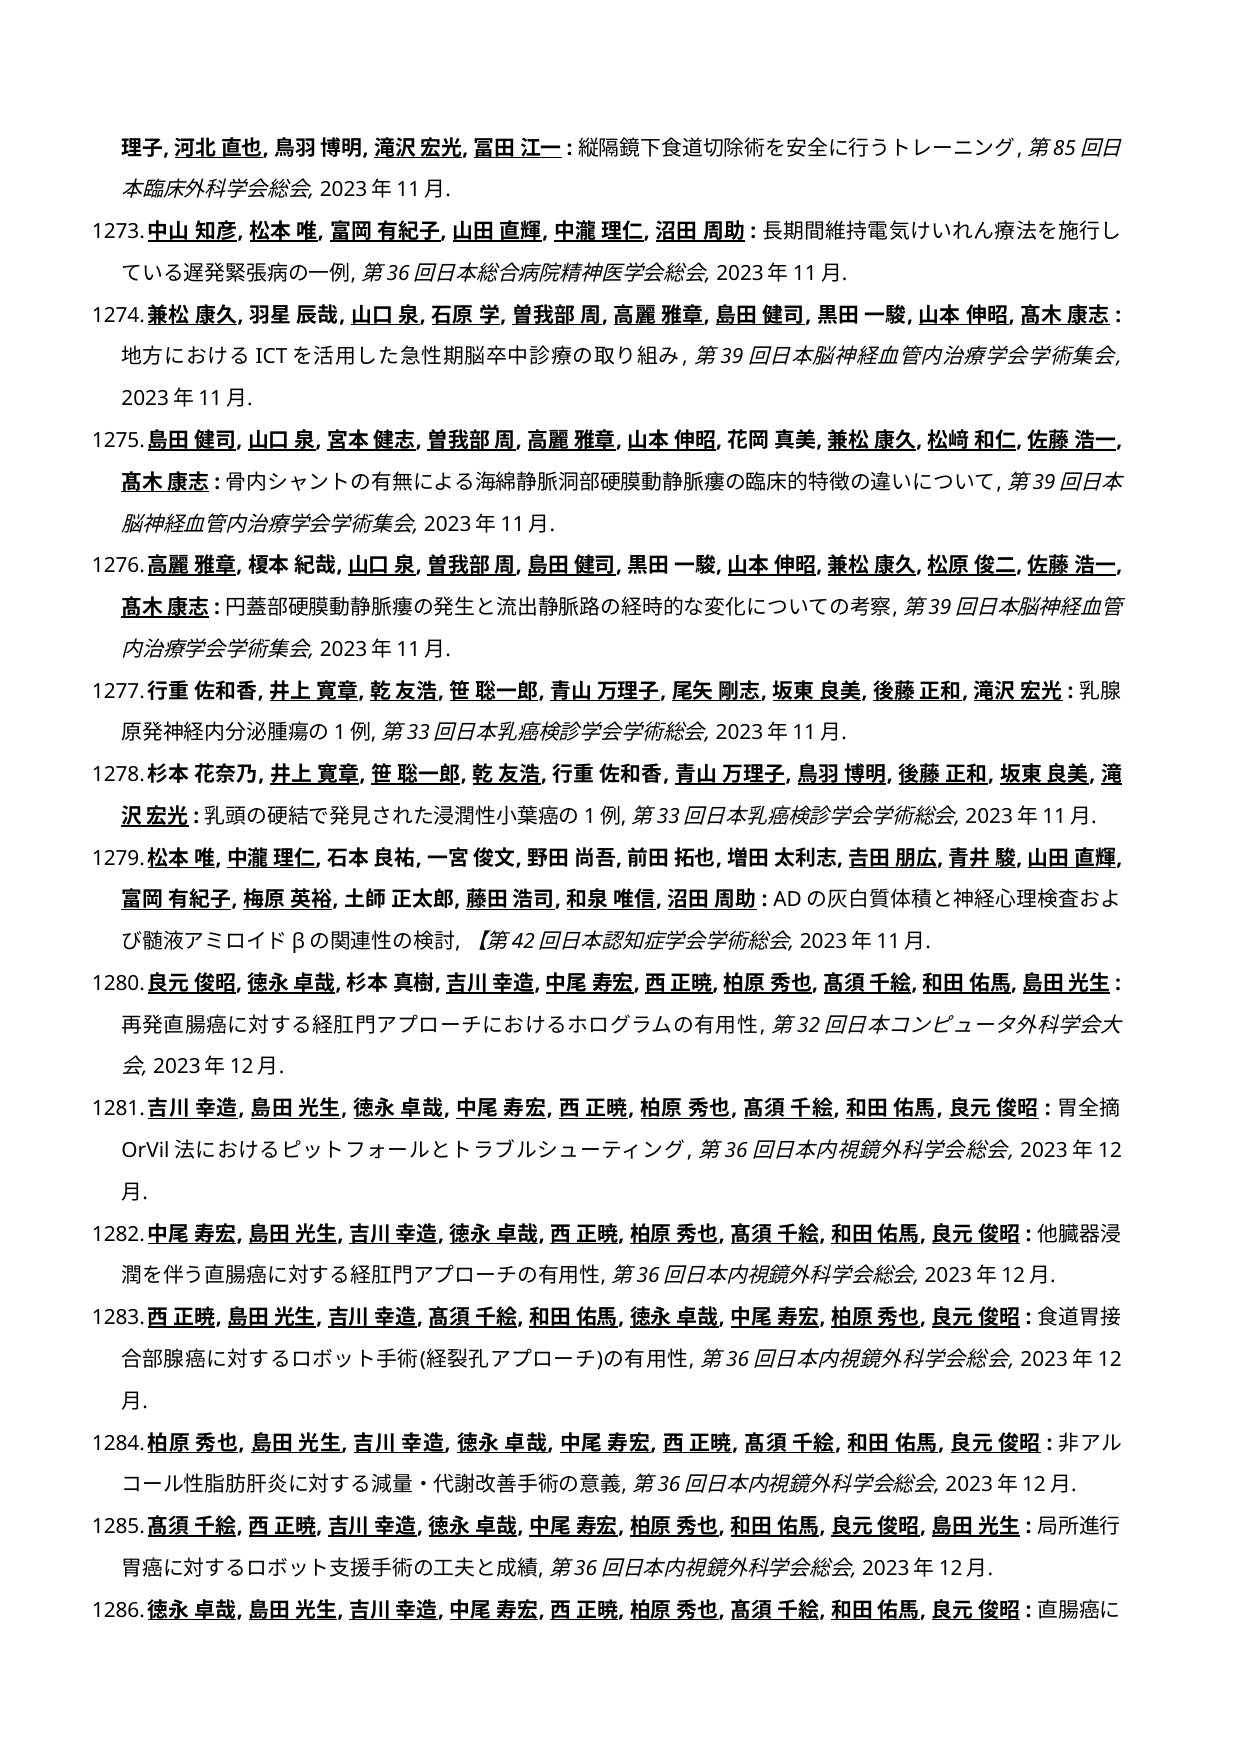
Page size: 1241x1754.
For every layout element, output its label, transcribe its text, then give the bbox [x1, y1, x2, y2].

list 中山 知彦, 松本 唯, 富岡 有紀子, 山田 直輝, 中瀧 理仁, 沼田 周助 : 長期間維持電気けいれん療法を施行している遅発緊張病の一例, 第36回日本総合病院精神医学会総会, 2023年11月. [92, 209, 1122, 292]
list 杉本 花奈乃, 井上 寛章, 笹 聡一郎, 乾 友浩, 行重 佐和香, 青山 万理子, 鳥羽 博明, 後藤 正和, 坂東 良美, 滝沢 宏光 : 乳頭の硬結で発見された浸潤性小葉癌の1例, 第33回日本乳癌検診学会学術総会, 2023年11月. [92, 752, 1122, 835]
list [92, 1587, 1122, 1629]
list 髙須 千絵, 西 正暁, 吉川 幸造, 徳永 卓哉, 中尾 寿宏, 柏原 秀也, 和田 佑馬, 良元 俊昭, 島田 光生 : 局所進行胃癌に対するロボット支援手術の工夫と成績, 第36回日本内視鏡外科学会総会, 2023年12月. [92, 1503, 1122, 1587]
list 良元 俊昭, 徳永 卓哉, 杉本 真樹, 吉川 幸造, 中尾 寿宏, 西 正暁, 柏原 秀也, 髙須 千絵, 和田 佑馬, 島田 光生 : 再発直腸癌に対する経肛門アプローチにおけるホログラムの有用性, 第32回日本コンピュータ外科学会大会, 2023年12月. [92, 961, 1122, 1086]
list 島田 健司, 山口 泉, 宮本 健志, 曽我部 周, 高麗 雅章, 山本 伸昭, 花岡 真美, 兼松 康久, 松﨑 和仁, 佐藤 浩一, 髙木 康志 : 骨内シャントの有無による海綿静脈洞部硬膜動静脈瘻の臨床的特徴の違いについて, 第39回日本脳神経血管内治療学会学術集会, 2023年11月. [92, 417, 1122, 543]
list 行重 佐和香, 井上 寛章, 乾 友浩, 笹 聡一郎, 青山 万理子, 尾矢 剛志, 坂東 良美, 後藤 正和, 滝沢 宏光 : 乳腺原発神経内分泌腫瘍の1例, 第33回日本乳癌検診学会学術総会, 2023年11月. [92, 668, 1122, 752]
list 西 正暁, 島田 光生, 吉川 幸造, 髙須 千絵, 和田 佑馬, 徳永 卓哉, 中尾 寿宏, 柏原 秀也, 良元 俊昭 : 食道胃接合部腺癌に対するロボット手術(経裂孔アプローチ)の有用性, 第36回日本内視鏡外科学会総会, 2023年12月. [92, 1295, 1122, 1420]
list 松本 唯, 中瀧 理仁, 石本 良祐, 一宮 俊文, 野田 尚吾, 前田 拓也, 増田 太利志, 𠮷田 朋広, 青井 駿, 山田 直輝, 富岡 有紀子, 梅原 英裕, 土師 正太郎, 藤田 浩司, 和泉 唯信, 沼田 周助 : ADの灰白質体積と神経心理検査および髄液アミロイドβの関連性の検討, 【第42回日本認知症学会学術総会, 2023年11月. [92, 835, 1122, 961]
list 吉川 幸造, 島田 光生, 徳永 卓哉, 中尾 寿宏, 西 正暁, 柏原 秀也, 髙須 千絵, 和田 佑馬, 良元 俊昭 : 胃全摘OrVil法におけるピットフォールとトラブルシューティング, 第36回日本内視鏡外科学会総会, 2023年12月. [92, 1086, 1122, 1211]
list 兼松 康久, 羽星 辰哉, 山口 泉, 石原 学, 曽我部 周, 高麗 雅章, 島田 健司, 黒田 一駿, 山本 伸昭, 髙木 康志 : 地方におけるICTを活用した急性期脳卒中診療の取り組み, 第39回日本脳神経血管内治療学会学術集会, 2023年11月. [92, 292, 1122, 417]
list 高麗 雅章, 榎本 紀哉, 山口 泉, 曽我部 周, 島田 健司, 黒田 一駿, 山本 伸昭, 兼松 康久, 松原 俊二, 佐藤 浩一, 髙木 康志 : 円蓋部硬膜動静脈瘻の発生と流出静脈路の経時的な変化についての考察, 第39回日本脳神経血管内治療学会学術集会, 2023年11月. [92, 543, 1122, 668]
list 中尾 寿宏, 島田 光生, 吉川 幸造, 徳永 卓哉, 西 正暁, 柏原 秀也, 髙須 千絵, 和田 佑馬, 良元 俊昭 : 他臓器浸潤を伴う直腸癌に対する経肛門アプローチの有用性, 第36回日本内視鏡外科学会総会, 2023年12月. [92, 1211, 1122, 1295]
list 柏原 秀也, 島田 光生, 吉川 幸造, 徳永 卓哉, 中尾 寿宏, 西 正暁, 髙須 千絵, 和田 佑馬, 良元 俊昭 : 非アルコール性脂肪肝炎に対する減量・代謝改善手術の意義, 第36回日本内視鏡外科学会総会, 2023年12月. [92, 1420, 1122, 1503]
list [92, 125, 1122, 209]
